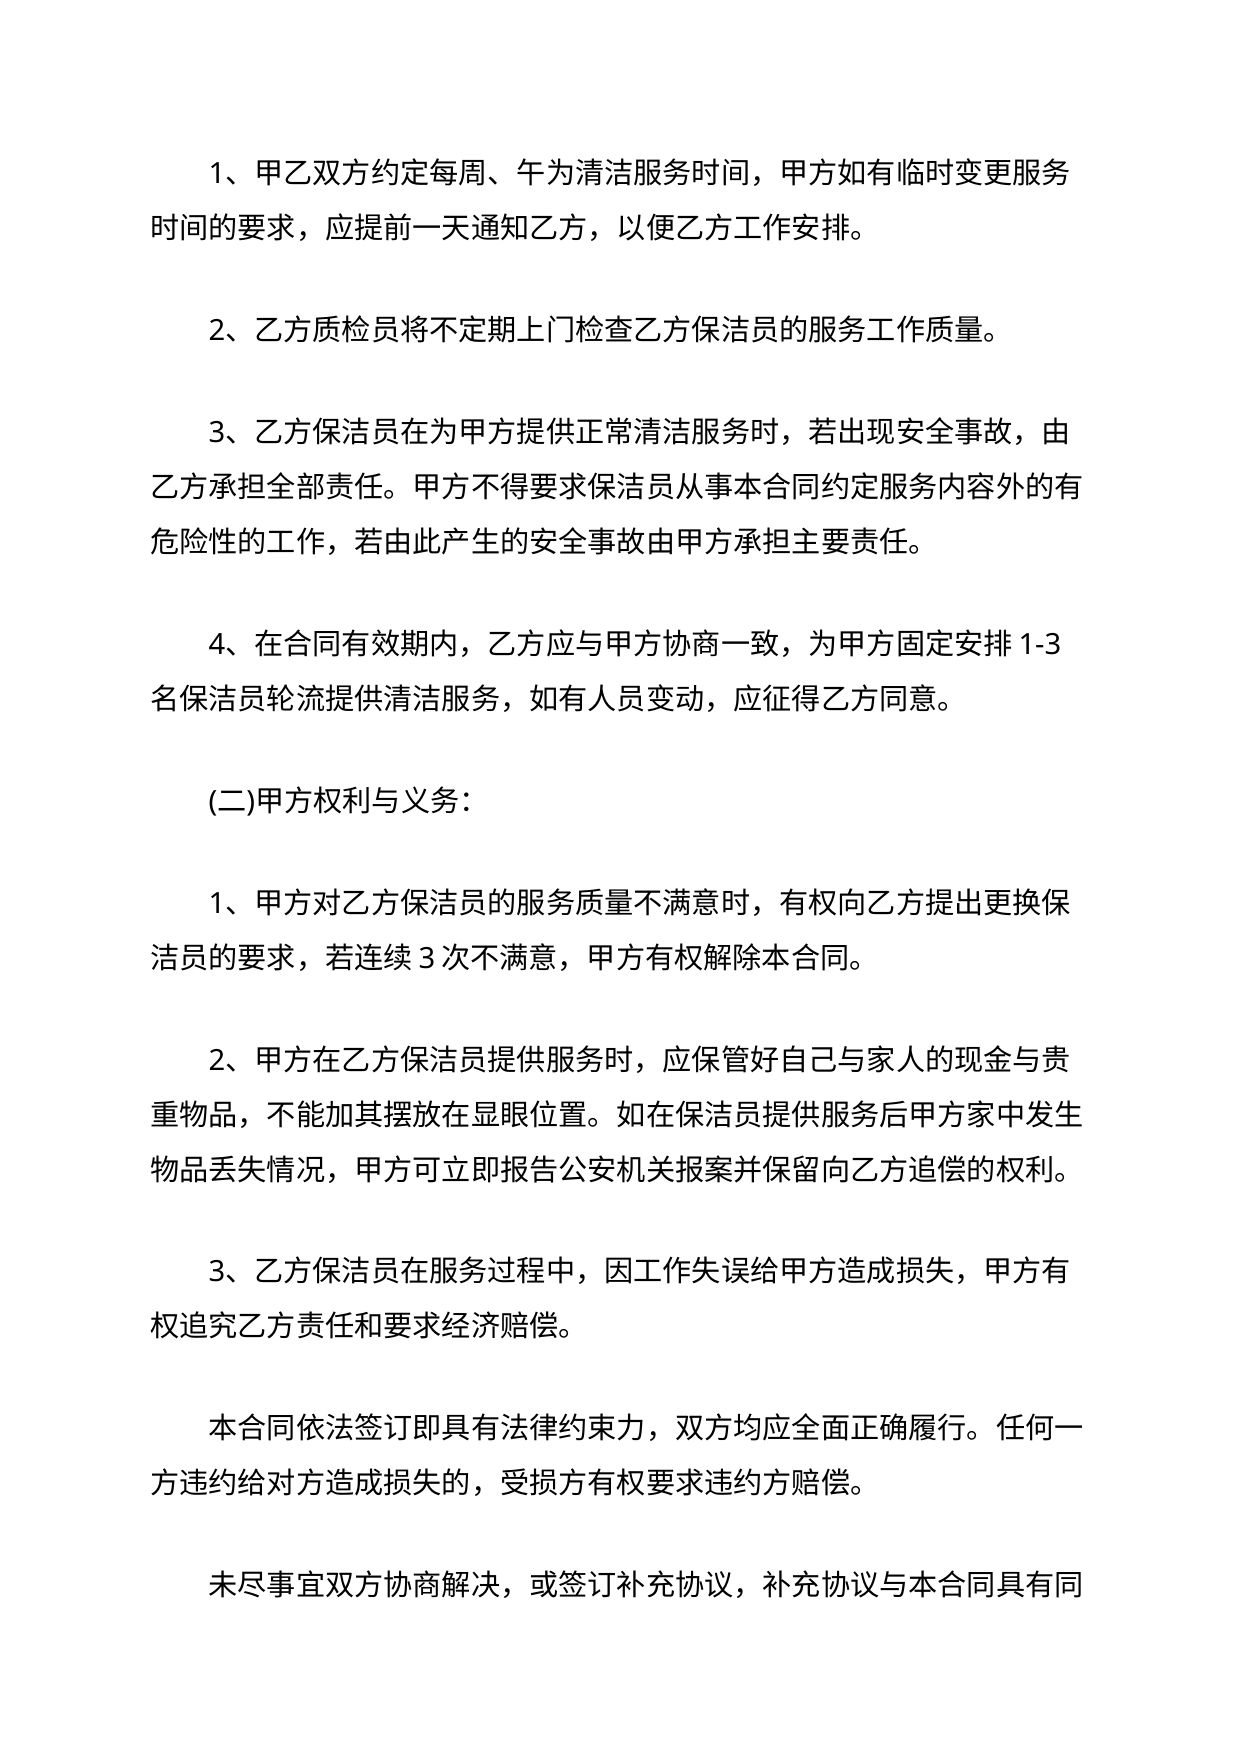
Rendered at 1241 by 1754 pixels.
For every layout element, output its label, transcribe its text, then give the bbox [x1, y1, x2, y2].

text 3、乙方保洁员在服务过程中，因工作失误给甲方造成损失，甲方有权追究乙方责任和要求经济赔偿。 [150, 1248, 1090, 1345]
text 4、在合同有效期内，乙方应与甲方协商一致，为甲方固定安排1-3名保洁员轮流提供清洁服务，如有人员变动，应征得乙方同意。 [150, 620, 1090, 718]
text 2、甲方在乙方保洁员提供服务时，应保管好自己与家人的现金与贵重物品，不能加其摆放在显眼位置。如在保洁员提供服务后甲方家中发生物品丢失情况，甲方可立即报告公安机关报案并保留向乙方追偿的权利。 [150, 1036, 1090, 1188]
text (二)甲方权利与义务： [150, 777, 1090, 819]
text 1、甲乙双方约定每周、午为清洁服务时间，甲方如有临时变更服务时间的要求，应提前一天通知乙方，以便乙方工作安排。 [150, 150, 1090, 247]
text 本合同依法签订即具有法律约束力，双方均应全面正确履行。任何一方违约给对方造成损失的，受损方有权要求违约方赔偿。 [150, 1404, 1090, 1502]
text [150, 1561, 1090, 1603]
text 2、乙方质检员将不定期上门检查乙方保洁员的服务工作质量。 [150, 307, 1090, 349]
text 3、乙方保洁员在为甲方提供正常清洁服务时，若出现安全事故，由乙方承担全部责任。甲方不得要求保洁员从事本合同约定服务内容外的有危险性的工作，若由此产生的安全事故由甲方承担主要责任。 [150, 409, 1090, 561]
text 1、甲方对乙方保洁员的服务质量不满意时，有权向乙方提出更换保洁员的要求，若连续3次不满意，甲方有权解除本合同。 [150, 879, 1090, 977]
